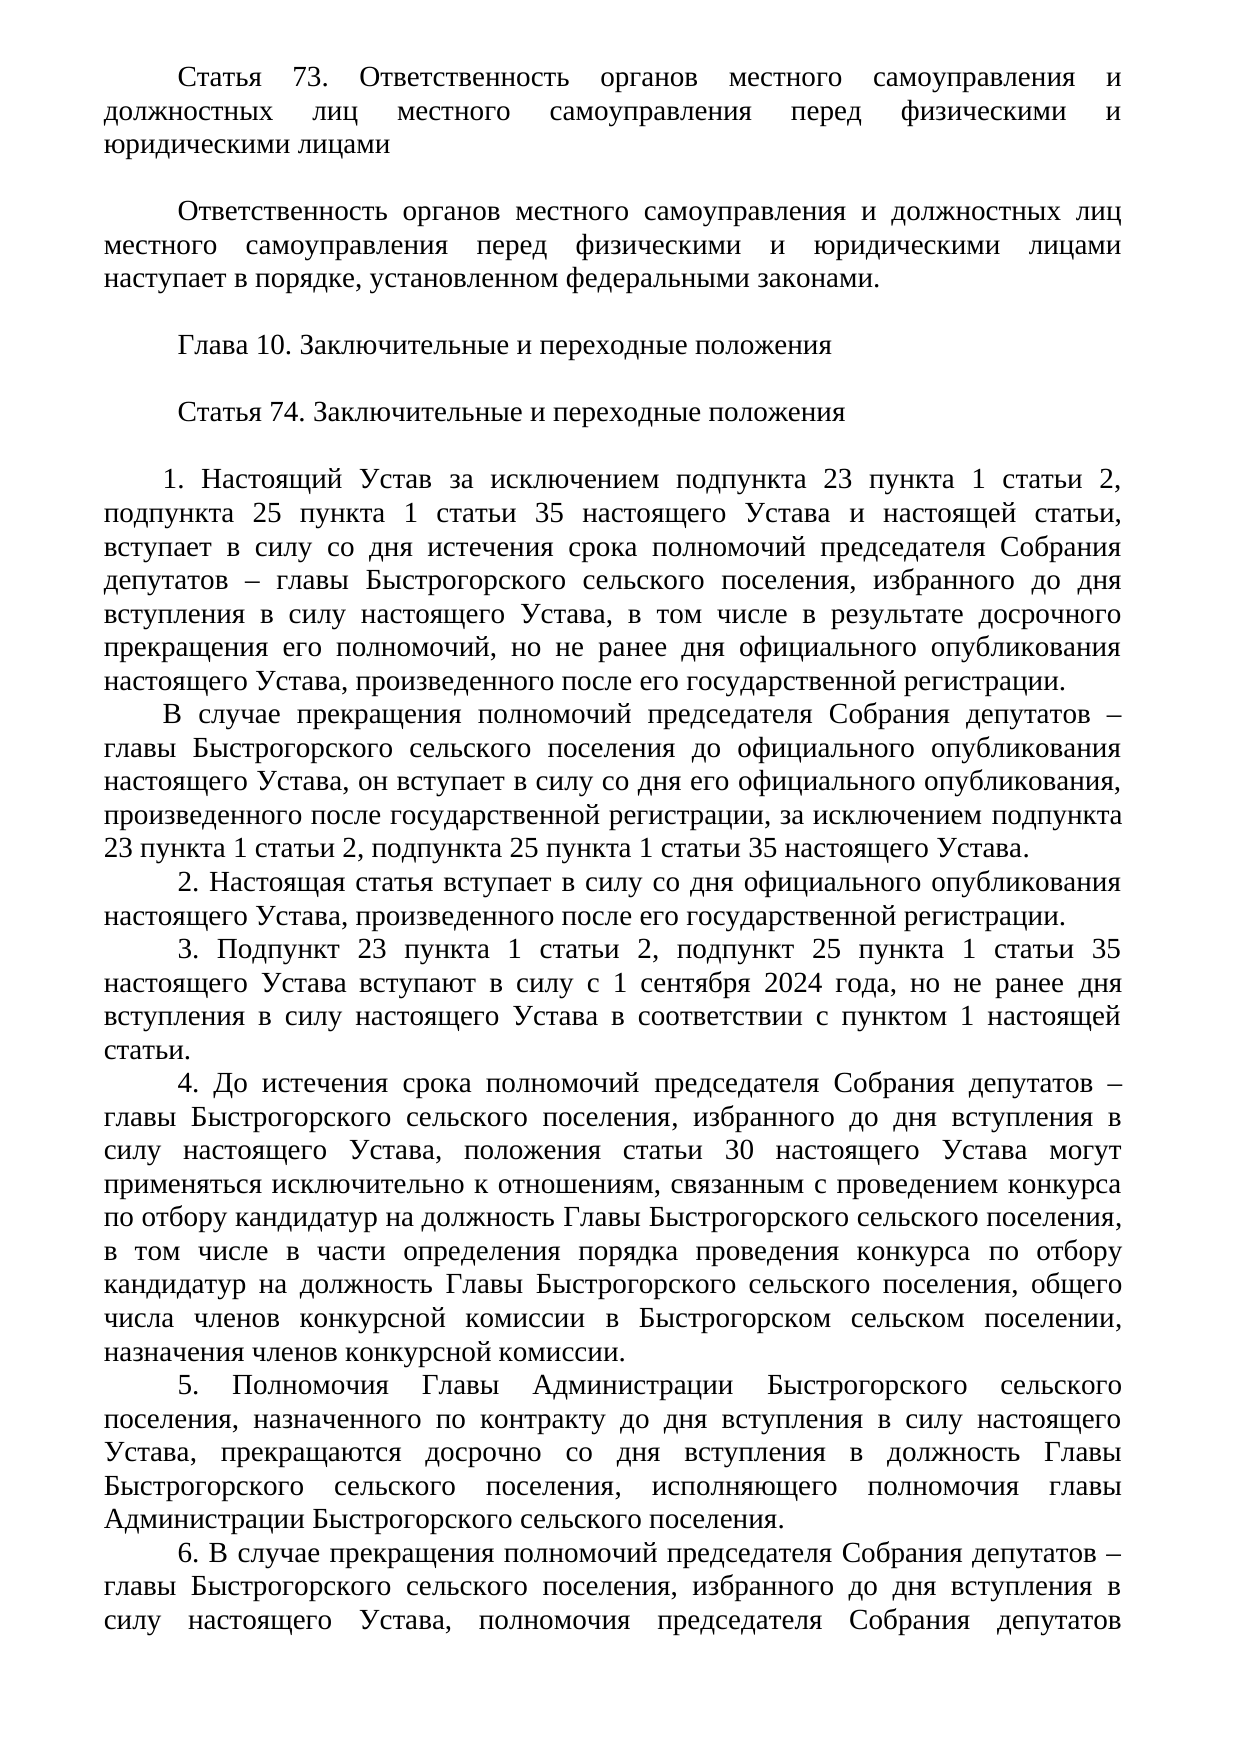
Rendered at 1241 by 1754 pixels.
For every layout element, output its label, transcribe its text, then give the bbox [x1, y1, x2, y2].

text В случае прекращения полномочий председателя Собрания депутатов – главы Быстрогорского сельского поселения до официального опубликования настоящего Устава, он вступает в силу со дня его официального опубликования, произведенного после государственной регистрации, за исключением подпункта 23 пункта 1 статьи 2, подпункта 25 пункта 1 статьи 35 настоящего Устава. [103, 696, 1122, 864]
text 5. Полномочия Главы Администрации Быстрогорского сельского поселения, назначенного по контракту до дня вступления в силу настоящего Устава, прекращаются досрочно со дня вступления в должность Главы Быстрогорского сельского поселения, исполняющего полномочия главы Администрации Быстрогорского сельского поселения. [103, 1367, 1122, 1535]
text Глава 10. Заключительные и переходные положения [103, 327, 1122, 361]
text 3. Подпункт 23 пункта 1 статьи 2, подпункт 25 пункта 1 статьи 35 настоящего Устава вступают в силу с 1 сентября 2024 года, но не ранее дня вступления в силу настоящего Устава в соответствии с пунктом 1 настоящей статьи. [103, 931, 1122, 1065]
text Ответственность органов местного самоуправления и должностных лиц местного самоуправления перед физическими и юридическими лицами наступает в порядке, установленном федеральными законами. [103, 193, 1122, 294]
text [103, 1535, 1122, 1636]
text 4. До истечения срока полномочий председателя Собрания депутатов – главы Быстрогорского сельского поселения, избранного до дня вступления в силу настоящего Устава, положения статьи 30 настоящего Устава могут применяться исключительно к отношениям, связанным с проведением конкурса по отбору кандидатур на должность Главы Быстрогорского сельского поселения, в том числе в части определения порядка проведения конкурса по отбору кандидатур на должность Главы Быстрогорского сельского поселения, общего числа членов конкурсной комиссии в Быстрогорском сельском поселении, назначения членов конкурсной комиссии. [103, 1065, 1122, 1367]
text Статья 74. Заключительные и переходные положения [103, 394, 1122, 428]
text Статья 73. Ответственность органов местного самоуправления и должностных лиц местного самоуправления перед физическими и юридическими лицами [103, 59, 1122, 160]
text 2. Настоящая статья вступает в силу со дня официального опубликования настоящего Устава, произведенного после его государственной регистрации. [103, 864, 1122, 931]
text 1. Настоящий Устав за исключением подпункта 23 пункта 1 статьи 2, подпункта 25 пункта 1 статьи 35 настоящего Устава и настоящей статьи, вступает в силу со дня истечения срока полномочий председателя Собрания депутатов – главы Быстрогорского сельского поселения, избранного до дня вступления в силу настоящего Устава, в том числе в результате досрочного прекращения его полномочий, но не ранее дня официального опубликования настоящего Устава, произведенного после его государственной регистрации. [103, 462, 1122, 696]
